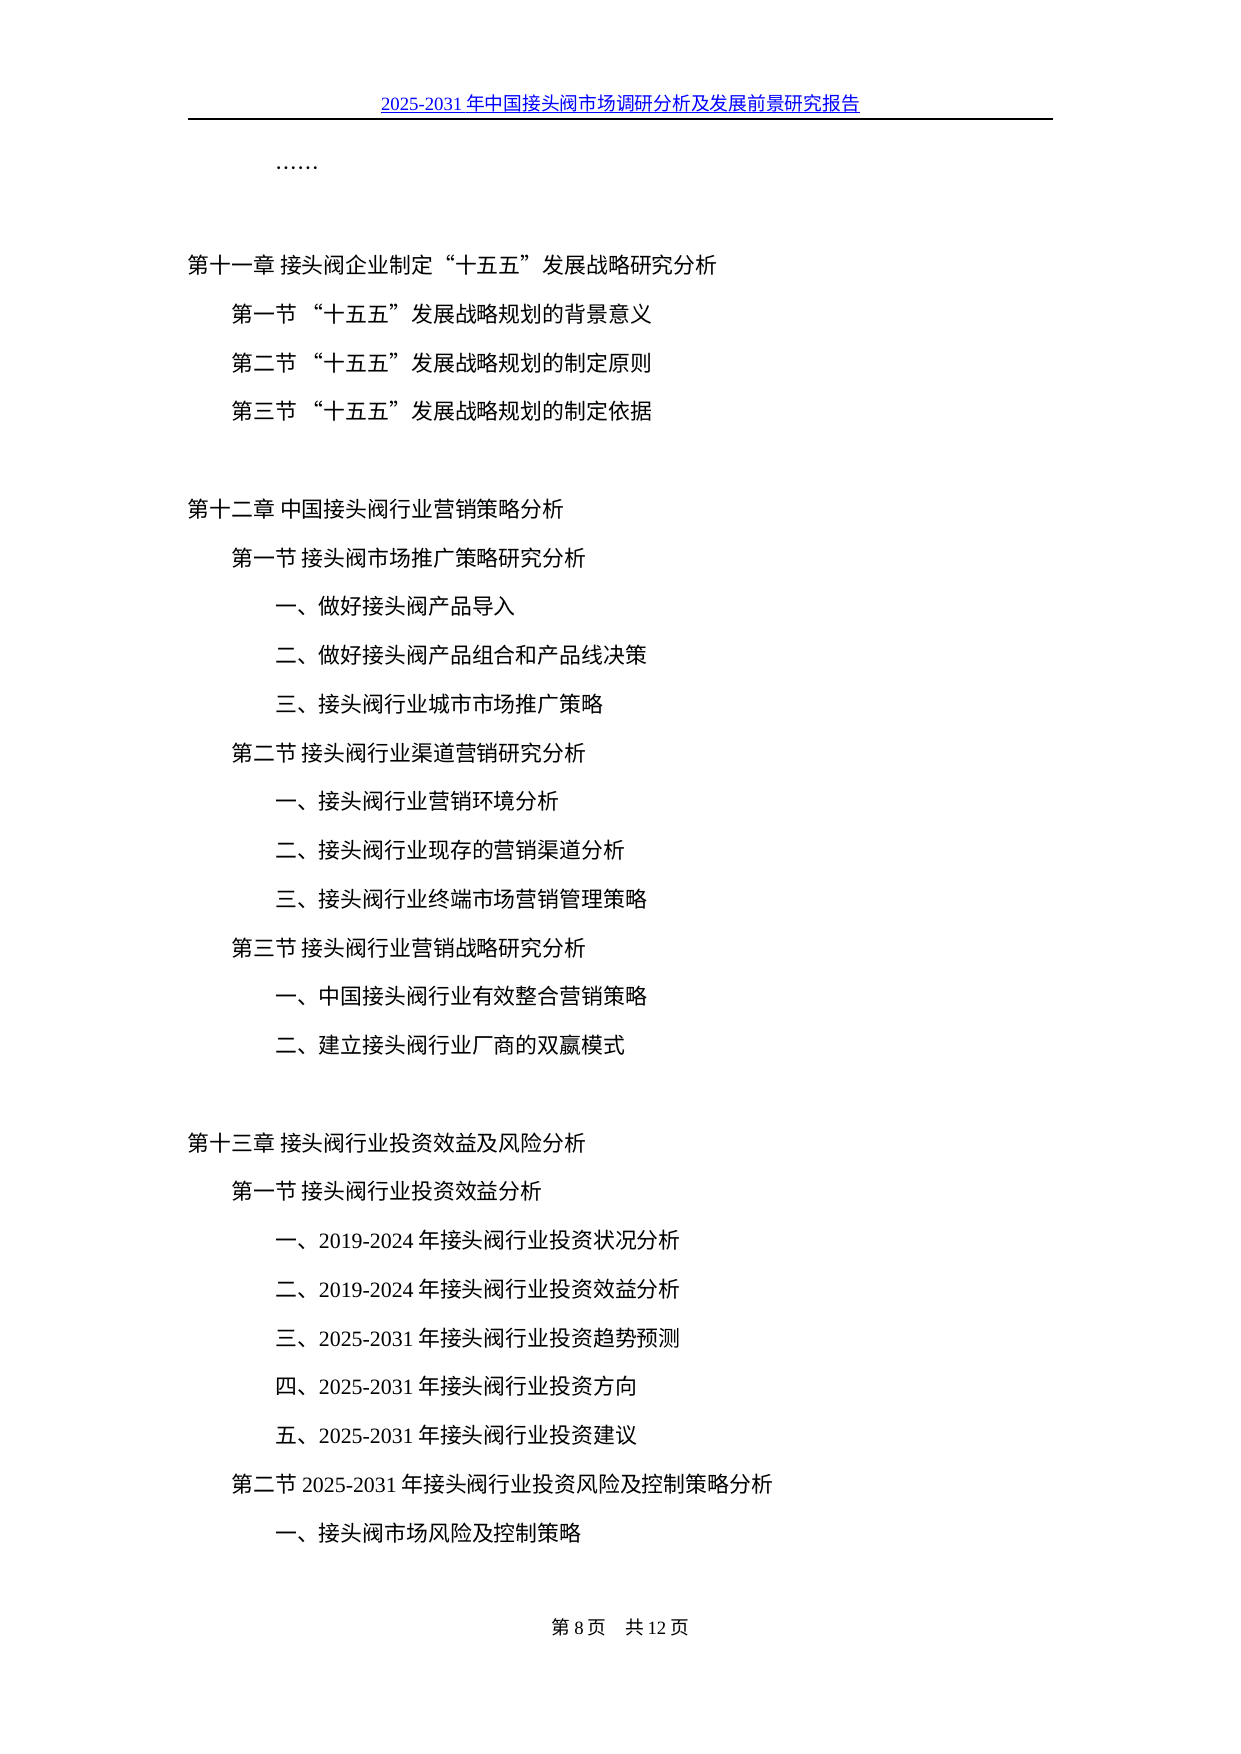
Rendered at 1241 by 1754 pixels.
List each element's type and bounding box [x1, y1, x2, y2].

text [187, 150, 1053, 1548]
